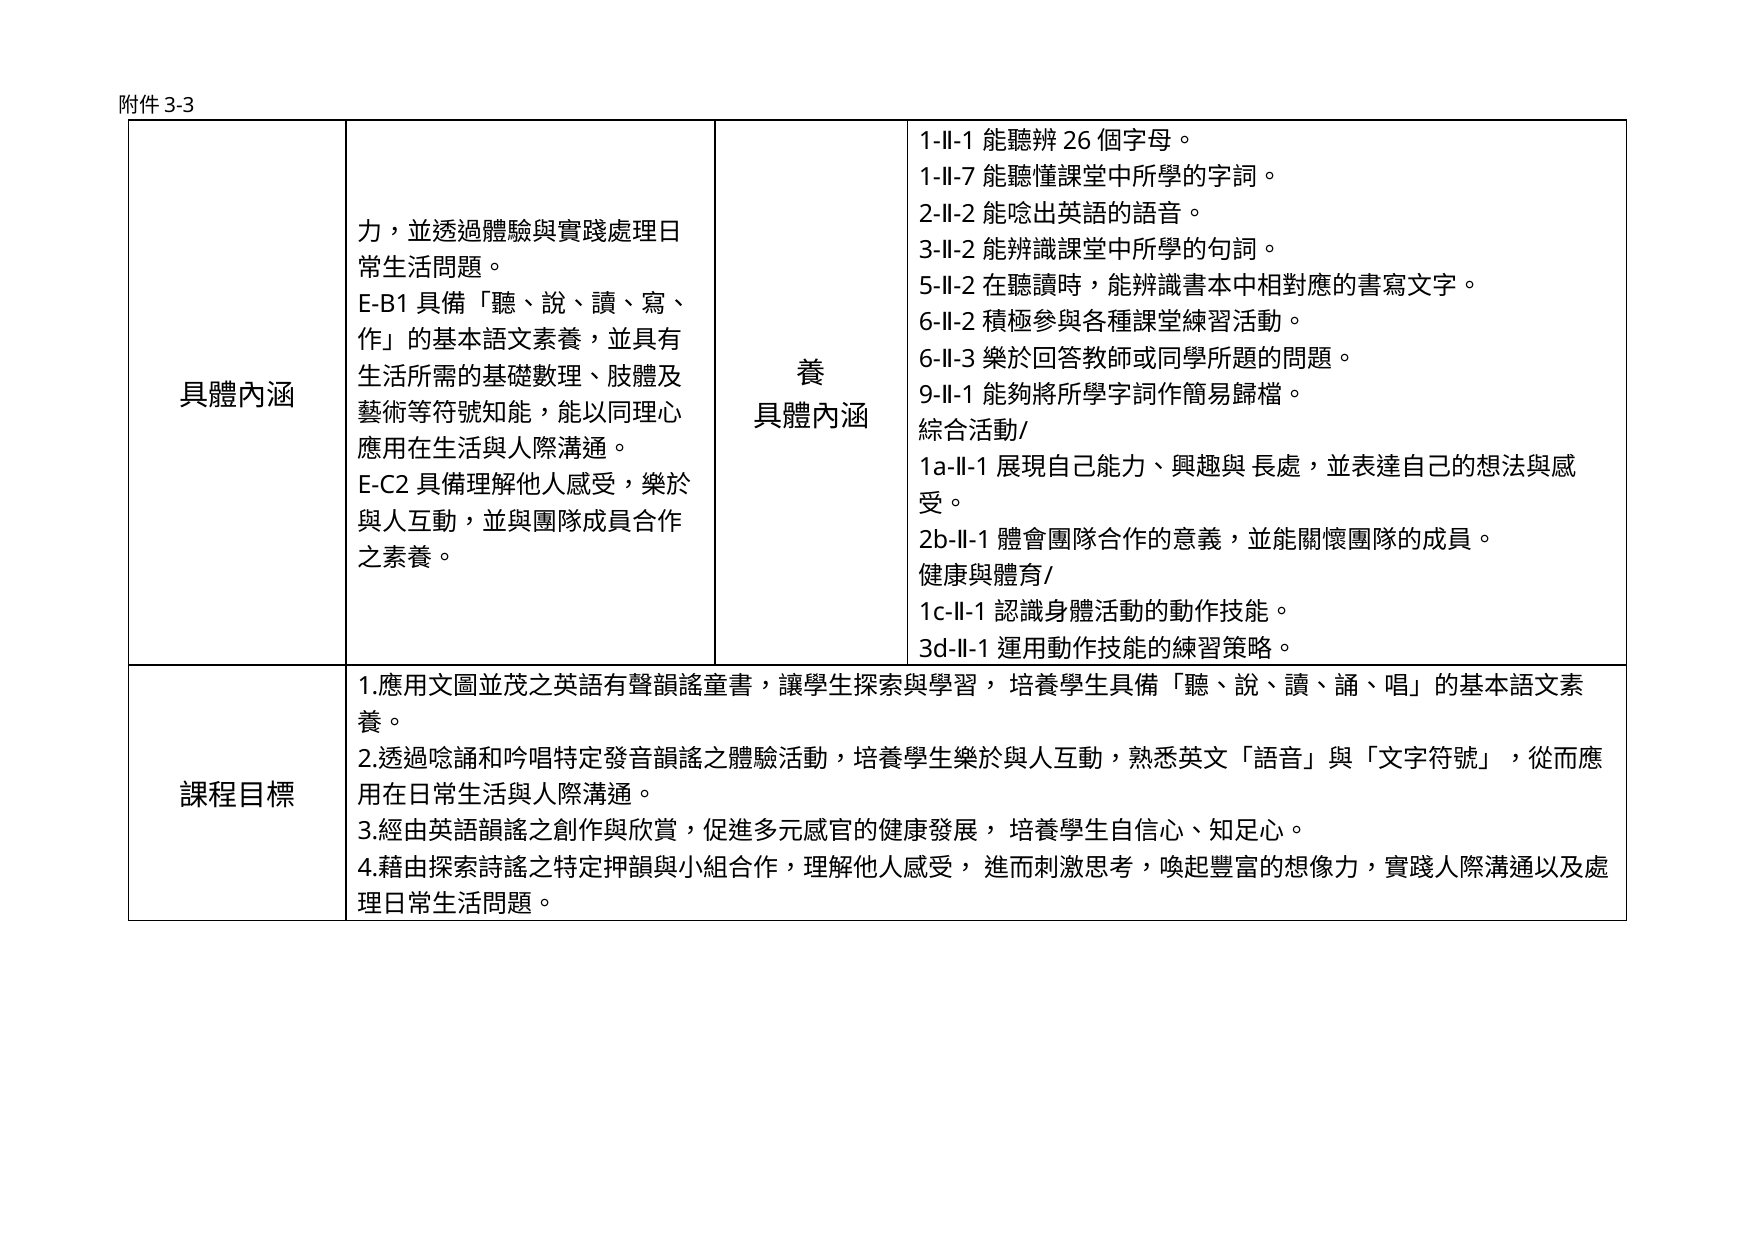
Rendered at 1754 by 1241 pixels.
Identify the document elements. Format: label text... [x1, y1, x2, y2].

table_cell 課程目標 [129, 666, 345, 919]
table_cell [347, 121, 714, 664]
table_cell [908, 121, 1626, 664]
table_cell 總綱核心素養具體內涵 [129, 121, 345, 664]
table_cell 1.應用文圖並茂之英語有聲韻謠童書，讓學生探索與學習， 培養學生具備「聽、說、讀、誦、唱」的基本語文素養。 2.透過唸誦和吟唱特定發音韻謠之體驗活動，培養學生樂於與人互動，熟悉英文「語音」與「文字符號」，從而應用在日常生活與人際溝通。 3.經由英語韻謠之創作與欣賞，促進多元感官的健康發展， 培養學生自信心、知足心。 4.藉由探索詩謠之特定押韻與小組合作，理解他人感受， 進而刺激思考，喚起豐富的想像力，實踐人際溝通以及處理日常生活問題。 [347, 666, 1626, 919]
table_cell 領綱核心素養 具體內涵 [716, 121, 907, 664]
